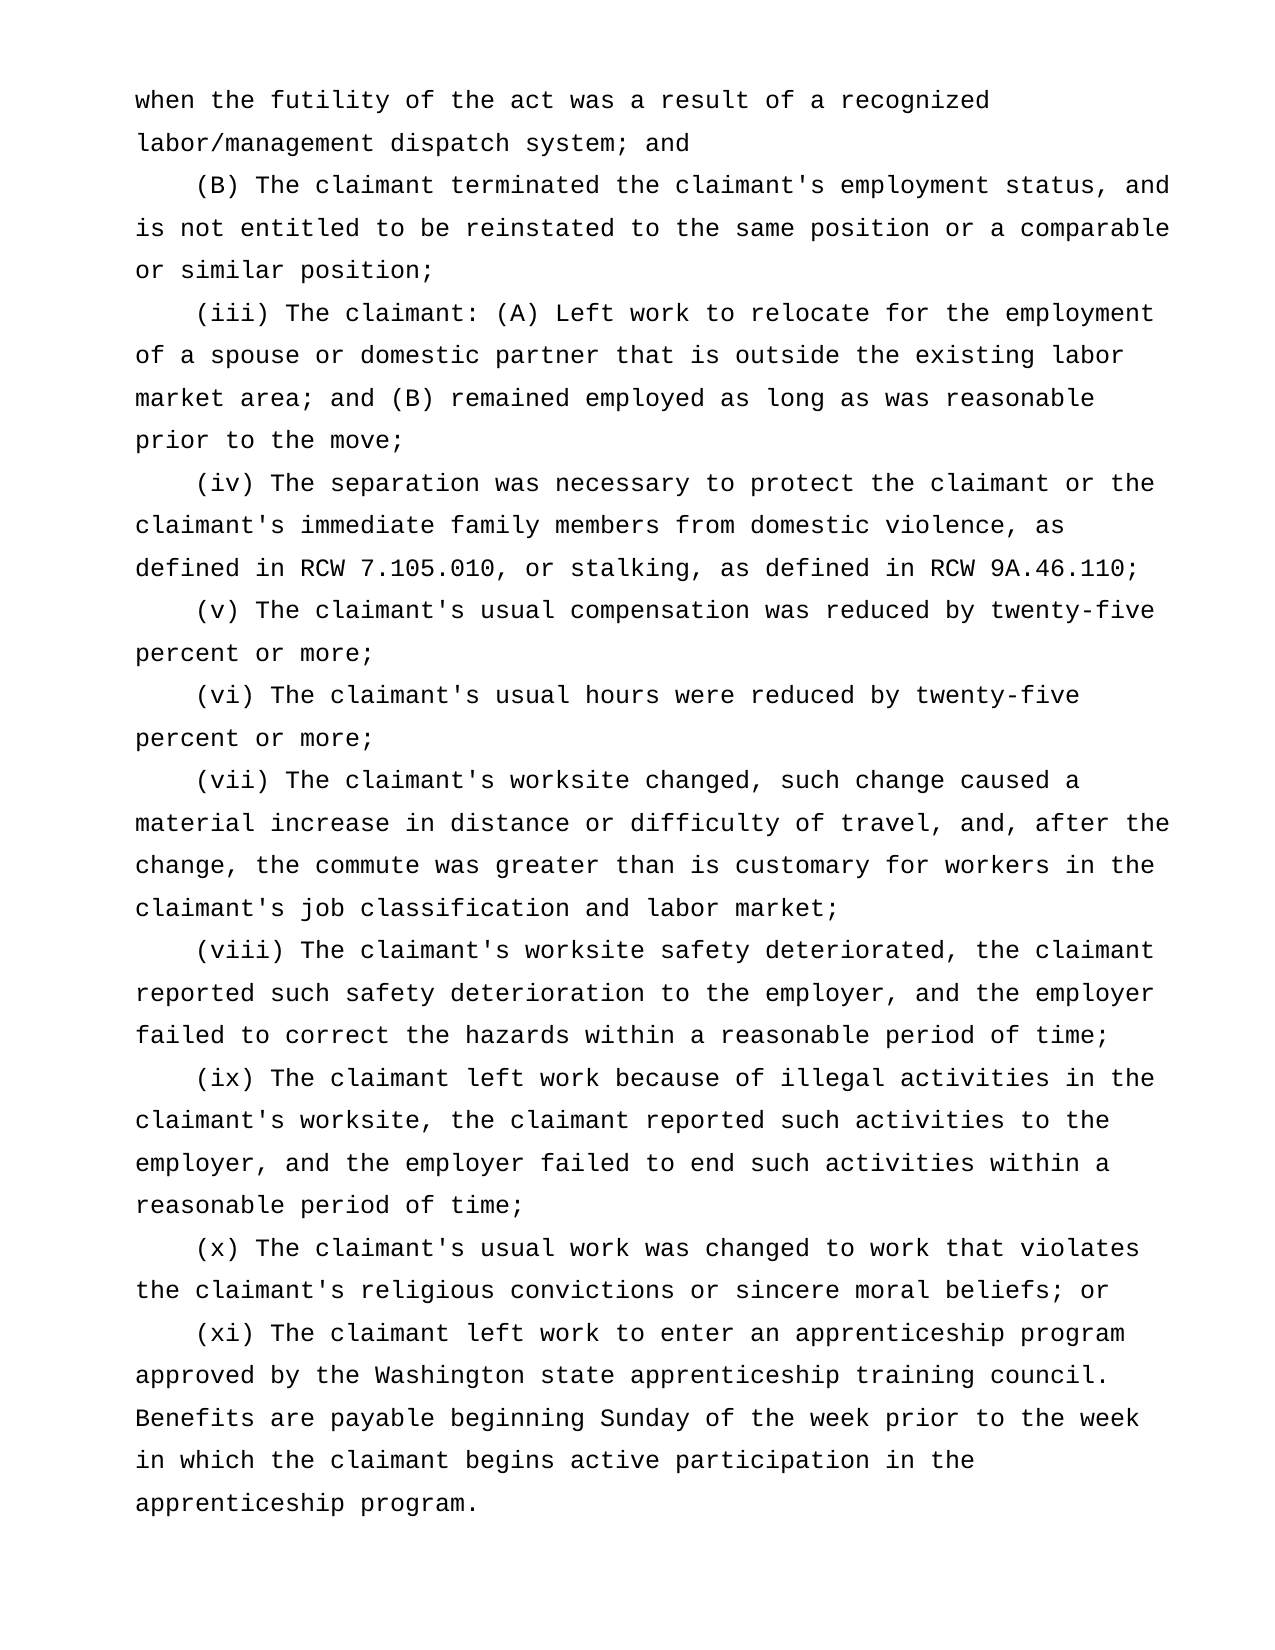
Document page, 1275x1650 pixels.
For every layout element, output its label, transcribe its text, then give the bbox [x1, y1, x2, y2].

text (iii) The claimant: (A) Left work to relocate for the employment of a spouse or domestic partner that is outside the existing labor market area; and (B) remained employed as long as was reasonable prior to the move; [135, 287, 1170, 457]
text (iv) The separation was necessary to protect the claimant or the claimant's immediate family members from domestic violence, as defined in RCW 7.105.010, or stalking, as defined in RCW 9A.46.110; [135, 457, 1170, 585]
text (vi) The claimant's usual hours were reduced by twenty-five percent or more; [135, 670, 1170, 755]
text (B) The claimant terminated the claimant's employment status, and is not entitled to be reinstated to the same position or a comparable or similar position; [135, 160, 1170, 287]
text (ix) The claimant left work because of illegal activities in the claimant's worksite, the claimant reported such activities to the employer, and the employer failed to end such activities within a reasonable period of time; [135, 1052, 1170, 1222]
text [135, 75, 1170, 160]
text (vii) The claimant's worksite changed, such change caused a material increase in distance or difficulty of travel, and, after the change, the commute was greater than is customary for workers in the claimant's job classification and labor market; [135, 755, 1170, 925]
text (xi) The claimant left work to enter an apprenticeship program approved by the Washington state apprenticeship training council. Benefits are payable beginning Sunday of the week prior to the week in which the claimant begins active participation in the apprenticeship program. [135, 1307, 1170, 1520]
text (v) The claimant's usual compensation was reduced by twenty-five percent or more; [135, 585, 1170, 670]
text (x) The claimant's usual work was changed to work that violates the claimant's religious convictions or sincere moral beliefs; or [135, 1222, 1170, 1307]
text (viii) The claimant's worksite safety deteriorated, the claimant reported such safety deterioration to the employer, and the employer failed to correct the hazards within a reasonable period of time; [135, 925, 1170, 1052]
